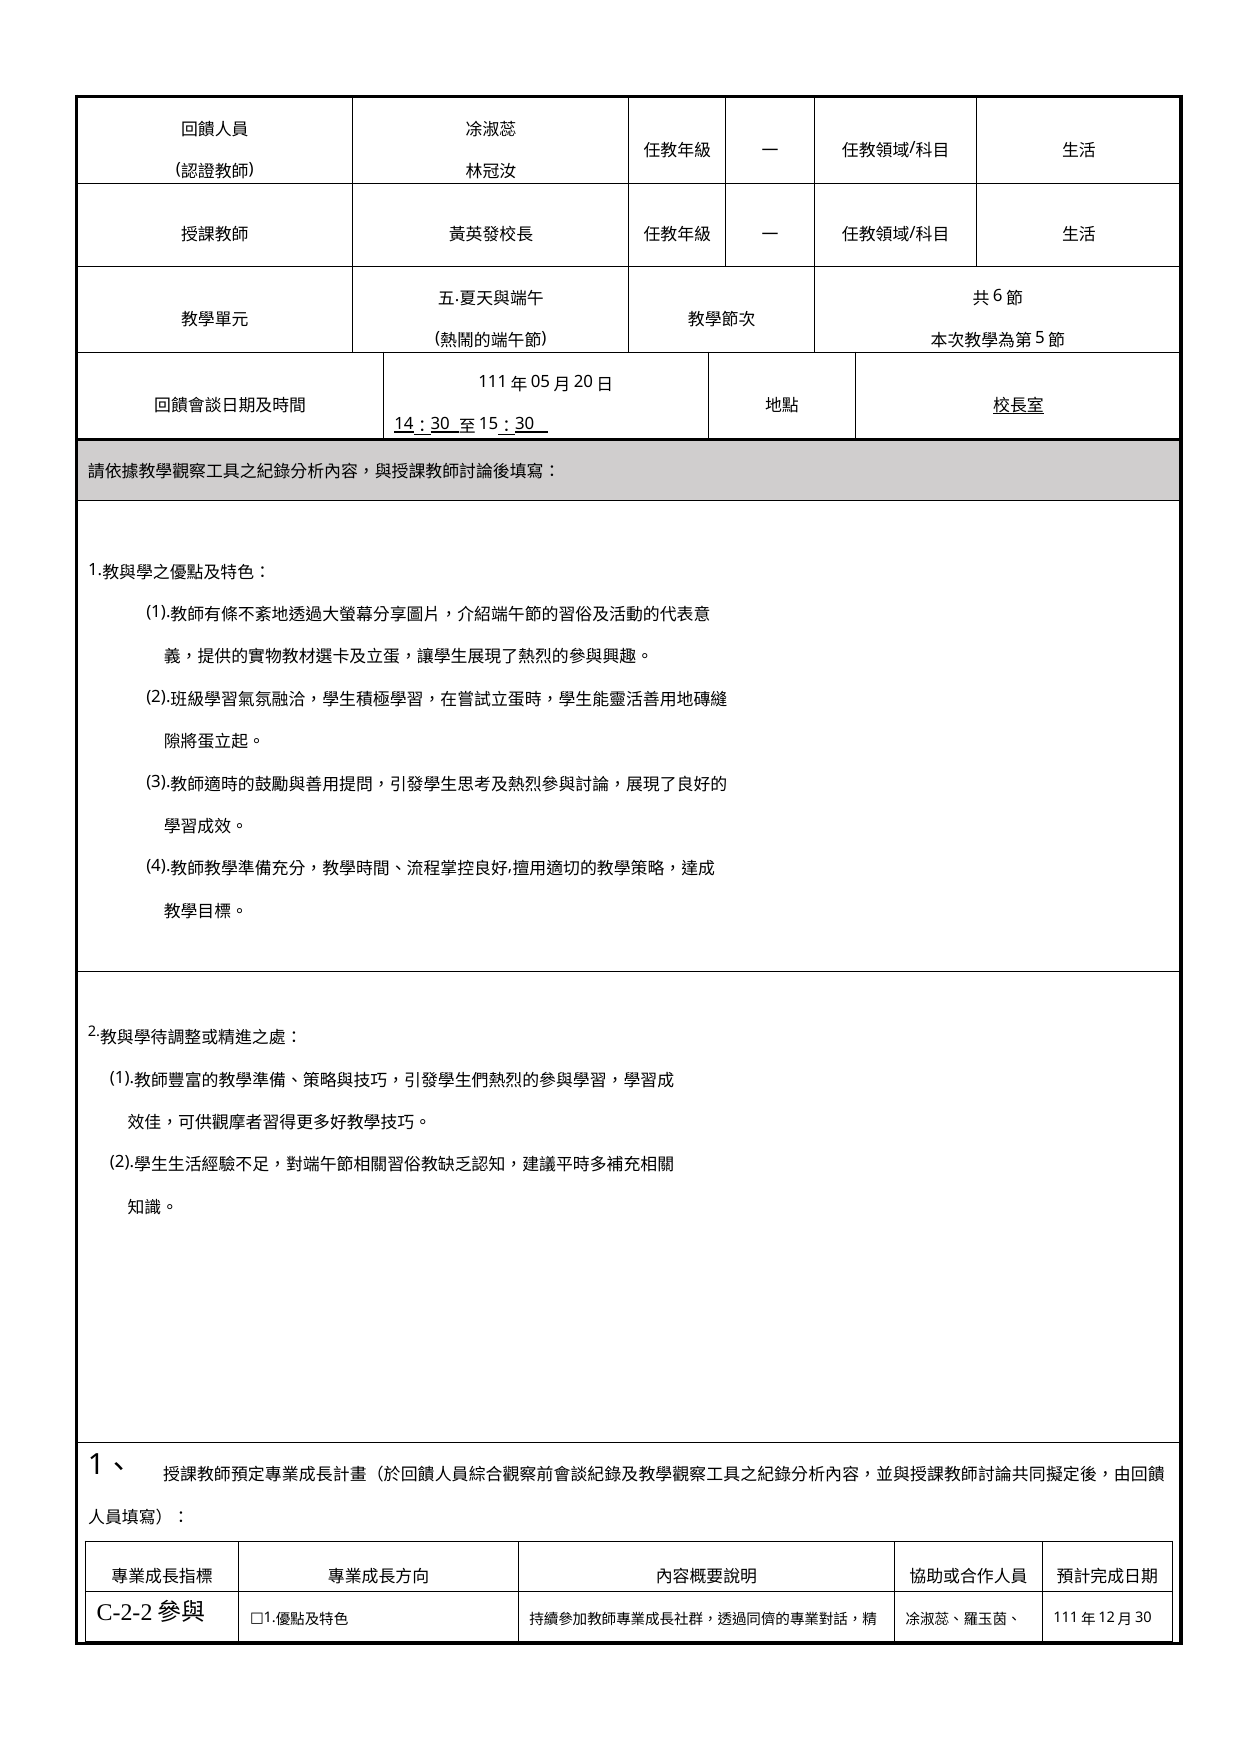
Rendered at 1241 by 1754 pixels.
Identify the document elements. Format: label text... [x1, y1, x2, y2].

table_header 凃淑蕊 林冠汝 [353, 98, 628, 182]
table_cell 地點 [709, 353, 855, 437]
table_header 一 [726, 98, 814, 182]
table_cell 任教年級 [629, 184, 725, 266]
table_cell 2.教與學待調整或精進之處： (1).教師豐富的教學準備、策略與技巧，引發學生們熱烈的參與學習，學習成 效佳，可供觀摩者習得更多好教學技巧。 (2).學生生活經驗不足，對端午節相關習俗教缺乏認知，建議平時多補充相關 知識。 [78, 972, 1179, 1442]
table_cell 黃英發校長 [353, 184, 628, 266]
table_cell 任教領域/科目 [815, 184, 976, 266]
table_header 生活 [977, 98, 1179, 182]
table_cell 回饋會談日期及時間 [78, 353, 383, 437]
table_header 回饋人員 (認證教師) [78, 98, 352, 182]
table_cell 教學節次 [629, 267, 814, 352]
table_cell 校長室 [856, 353, 1179, 437]
table_cell 1.教與學之優點及特色： (1).教師有條不紊地透過大螢幕分享圖片，介紹端午節的習俗及活動的代表意 義，提供的實物教材選卡及立蛋，讓學生展現了熱烈的參與興趣。 (2).班級學習氣氛融洽，學生積極學習，在嘗試立蛋時，學生能靈活善用地磚縫 隙將蛋立起。 (3).教師適時的鼓勵與善用提問，引發學生思考及熱烈參與討論，展現了良好的 學習成效。 (4).教師教學準備充分，教學時間、流程掌控良好,擅用適切的教學策略，達成 教學目標。 [78, 501, 1179, 971]
table_cell 備註： [78, 1443, 1179, 1642]
table_cell 一 [726, 184, 814, 266]
table_header 任教年級 [629, 98, 725, 182]
table_cell 共6節 本次教學為第5節 [815, 267, 1179, 352]
table_header 任教領域/科目 [815, 98, 976, 182]
table_cell 請依據教學觀察工具之紀錄分析內容，與授課教師討論後填寫： [78, 441, 1179, 500]
table_cell 五.夏天與端午 (熱鬧的端午節) [353, 267, 628, 352]
table_cell 生活 [977, 184, 1179, 266]
table_cell 授課教師 [78, 184, 352, 266]
table_cell 教學單元 [78, 267, 352, 352]
table_cell 111年05月20日 14：30 至15：30 [384, 353, 708, 437]
